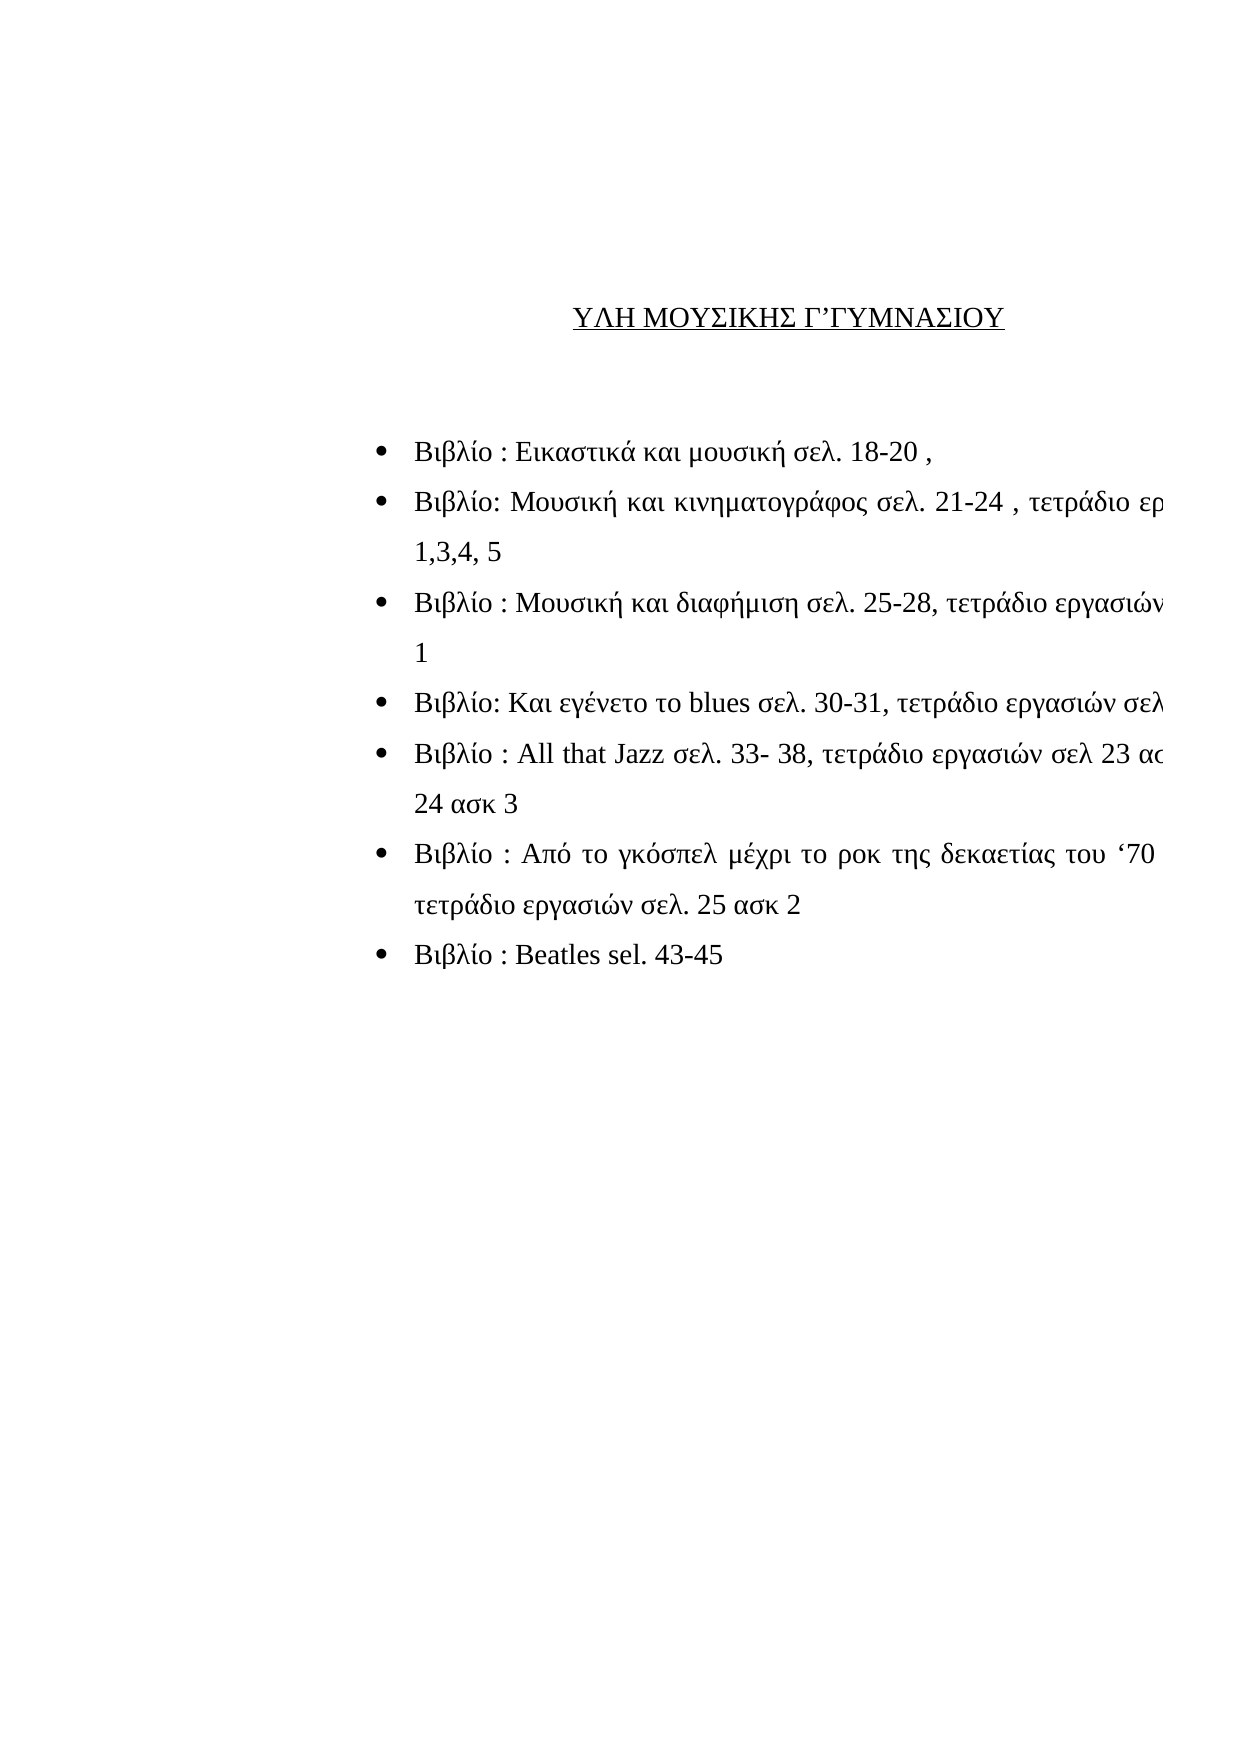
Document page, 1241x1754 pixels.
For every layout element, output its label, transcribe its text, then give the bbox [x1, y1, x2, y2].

text ΧΗΜΕΙΑ Γ΄ ΓΥΜΝΑΣΙΟΥ ΕΞΕΤΑΣΤΕΑ ΥΛΗ 2023-2024 [187, 150, 1053, 969]
